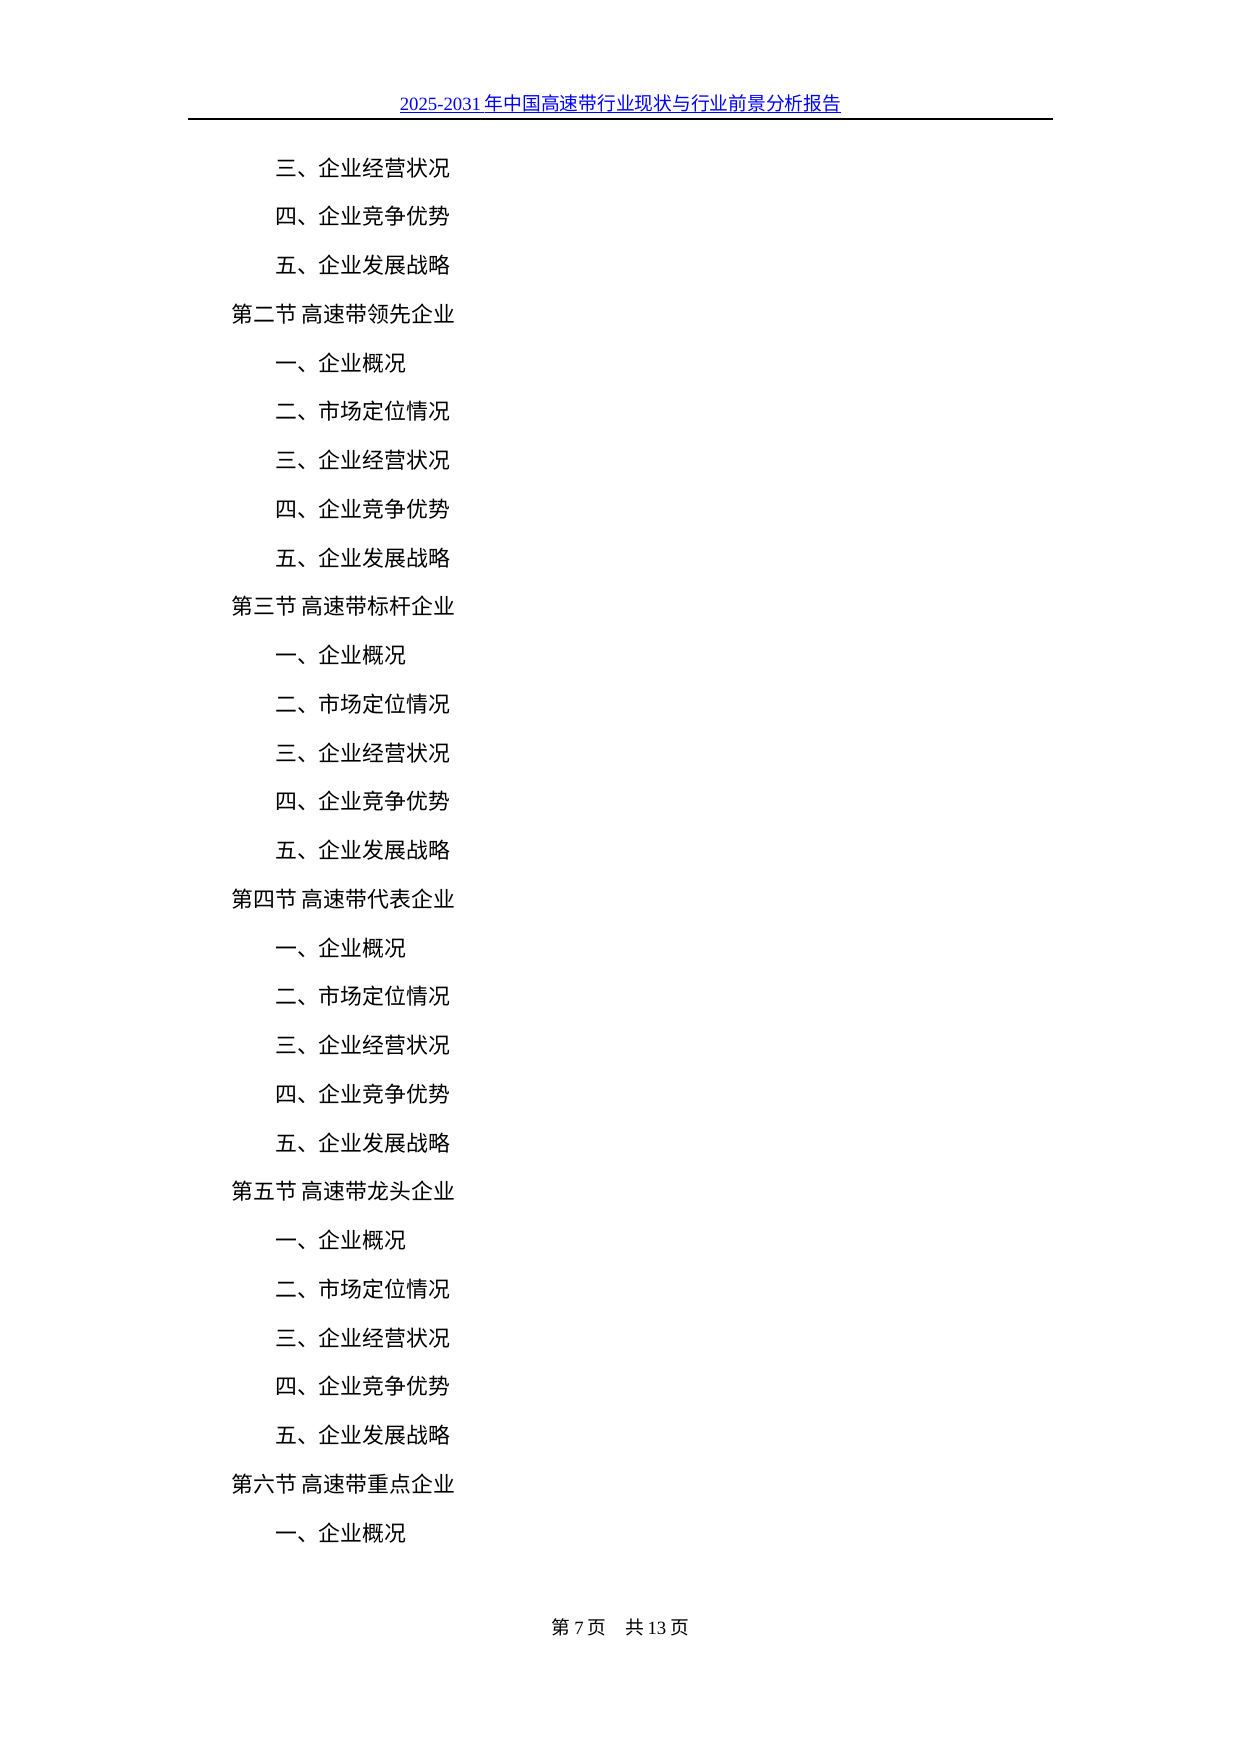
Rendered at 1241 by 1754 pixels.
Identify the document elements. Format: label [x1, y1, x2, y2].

text [187, 150, 1053, 1548]
